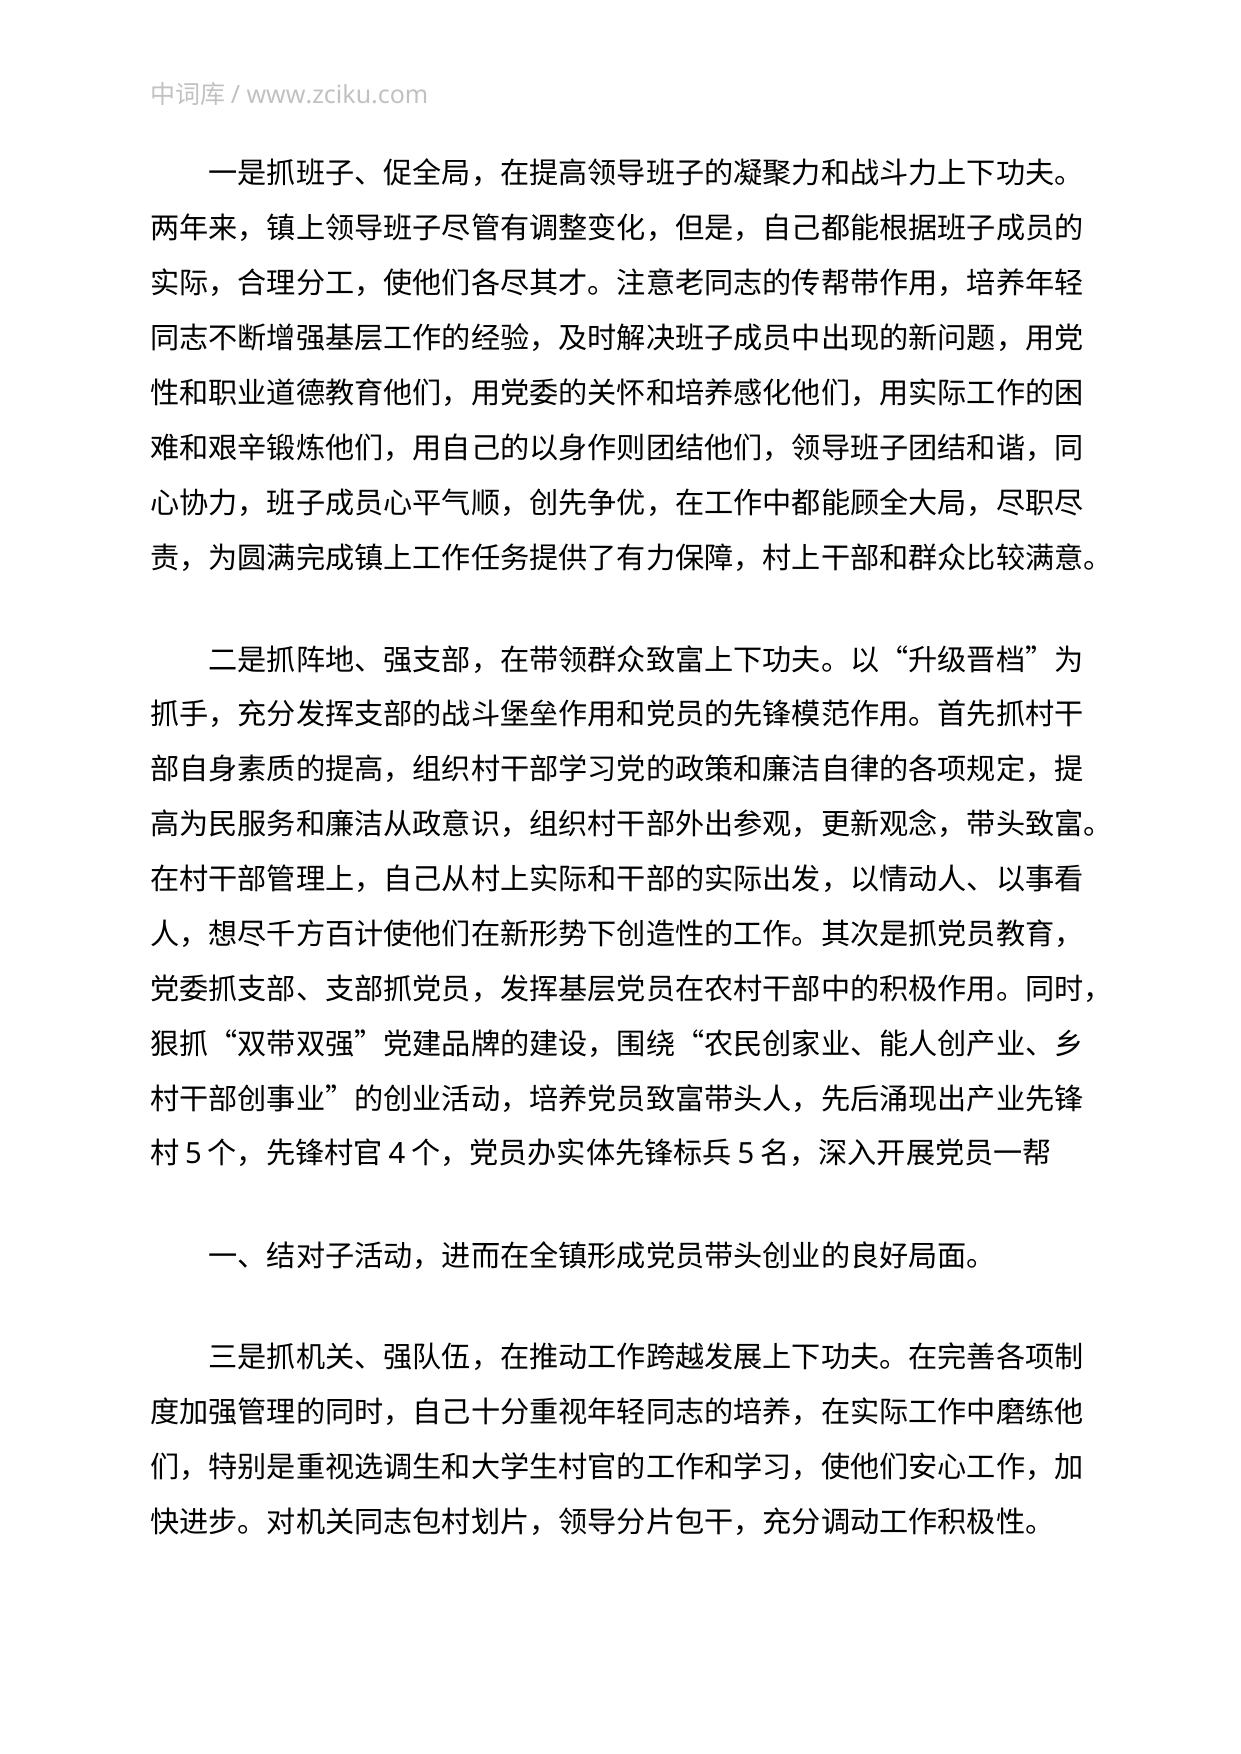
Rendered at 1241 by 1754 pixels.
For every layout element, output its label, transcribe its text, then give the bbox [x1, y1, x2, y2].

text 二是抓阵地、强支部，在带领群众致富上下功夫。以“升级晋档”为抓手，充分发挥支部的战斗堡垒作用和党员的先锋模范作用。首先抓村干部自身素质的提高，组织村干部学习党的政策和廉洁自律的各项规定，提高为民服务和廉洁从政意识，组织村干部外出参观，更新观念，带头致富。在村干部管理上，自己从村上实际和干部的实际出发，以情动人、以事看人，想尽千方百计使他们在新形势下创造性的工作。其次是抓党员教育，党委抓支部、支部抓党员，发挥基层党员在农村干部中的积极作用。同时，狠抓“双带双强”党建品牌的建设，围绕“农民创家业、能人创产业、乡村干部创事业”的创业活动，培养党员致富带头人，先后涌现出产业先锋村5个，先锋村官4个，党员办实体先锋标兵5名，深入开展党员一帮 [150, 636, 1090, 1172]
text 一、结对子活动，进而在全镇形成党员带头创业的良好局面。 [150, 1232, 1090, 1274]
text 三是抓机关、强队伍，在推动工作跨越发展上下功夫。在完善各项制度加强管理的同时，自己十分重视年轻同志的培养，在实际工作中磨练他们，特别是重视选调生和大学生村官的工作和学习，使他们安心工作，加快进步。对机关同志包村划片，领导分片包干，充分调动工作积极性。 [150, 1334, 1090, 1541]
text 一是抓班子、促全局，在提高领导班子的凝聚力和战斗力上下功夫。两年来，镇上领导班子尽管有调整变化，但是，自己都能根据班子成员的实际，合理分工，使他们各尽其才。注意老同志的传帮带作用，培养年轻同志不断增强基层工作的经验，及时解决班子成员中出现的新问题，用党性和职业道德教育他们，用党委的关怀和培养感化他们，用实际工作的困难和艰辛锻炼他们，用自己的以身作则团结他们，领导班子团结和谐，同心协力，班子成员心平气顺，创先争优，在工作中都能顾全大局，尽职尽责，为圆满完成镇上工作任务提供了有力保障，村上干部和群众比较满意。 [150, 150, 1090, 577]
